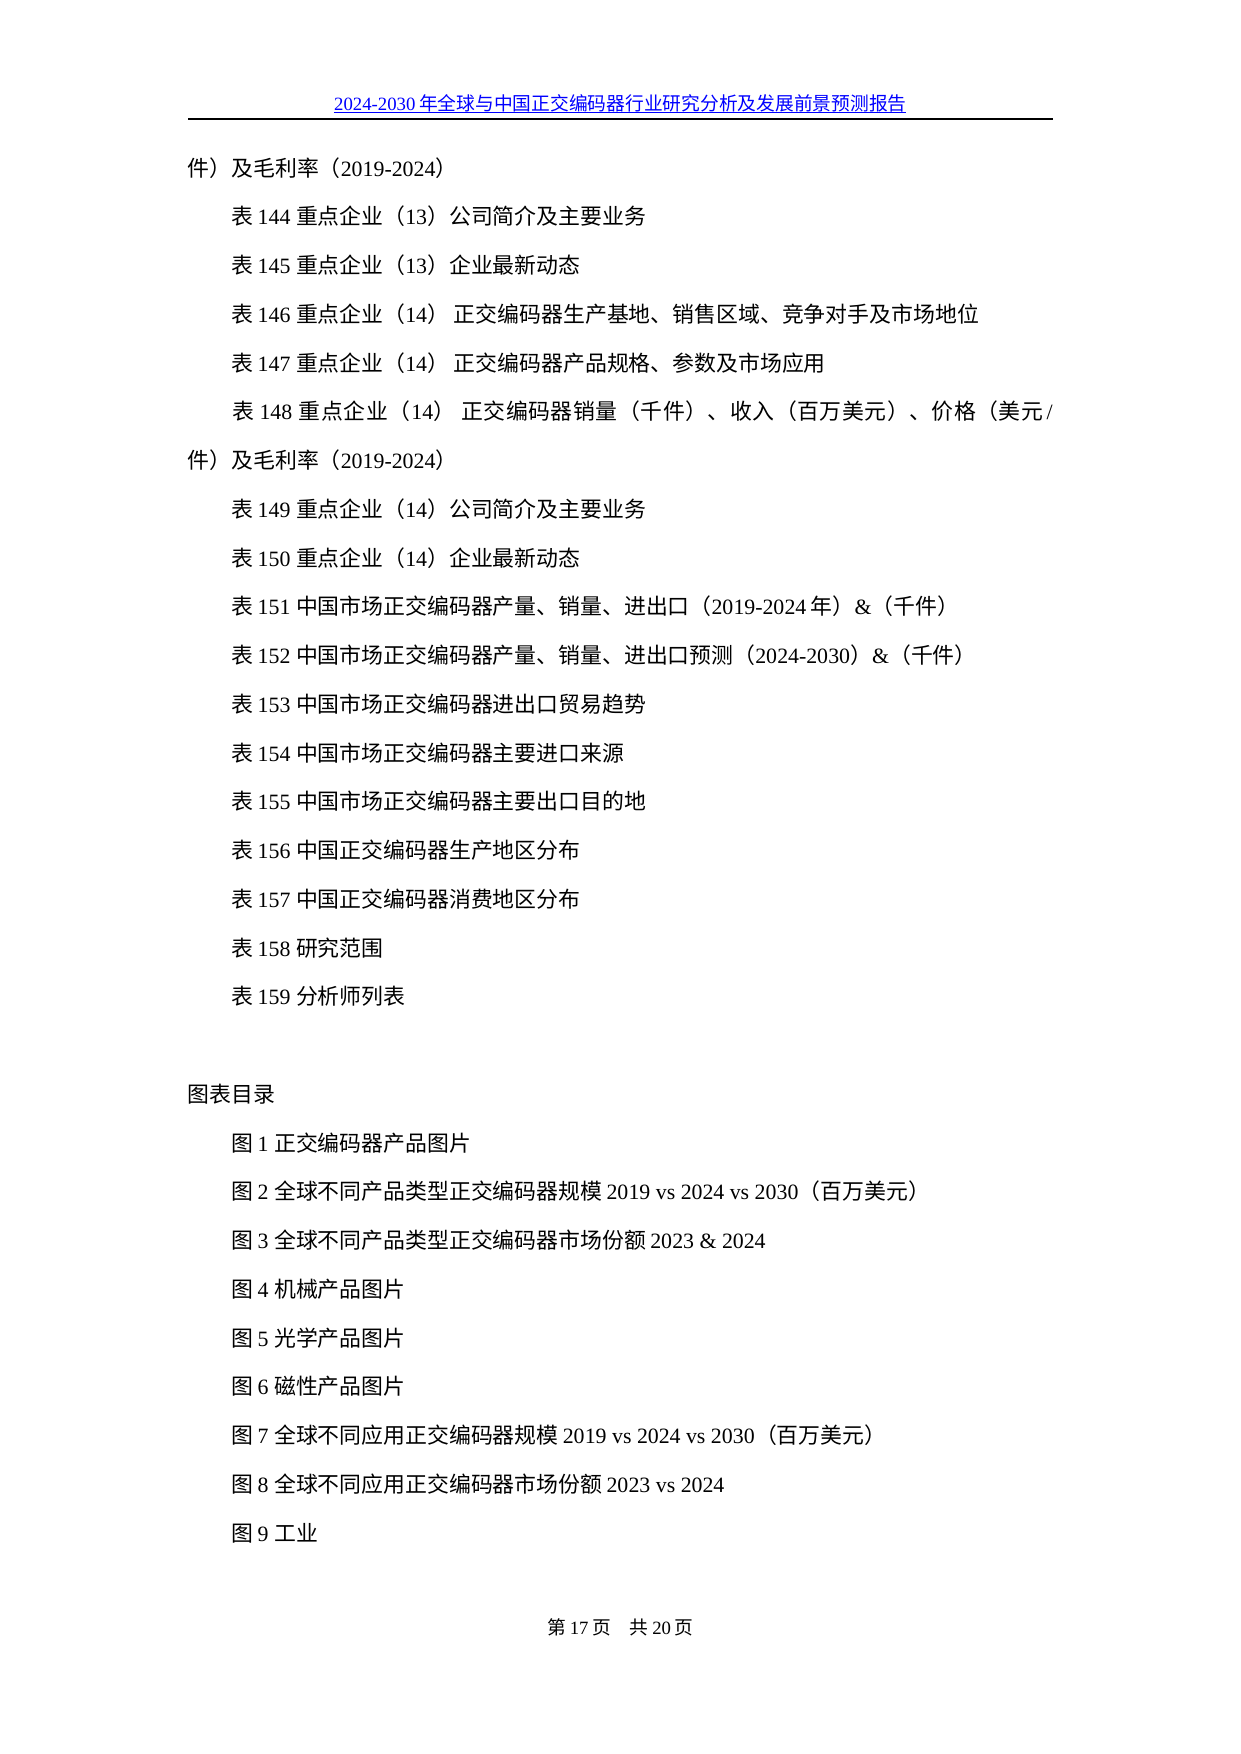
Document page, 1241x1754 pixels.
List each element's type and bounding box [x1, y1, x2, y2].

text [187, 150, 1053, 1548]
